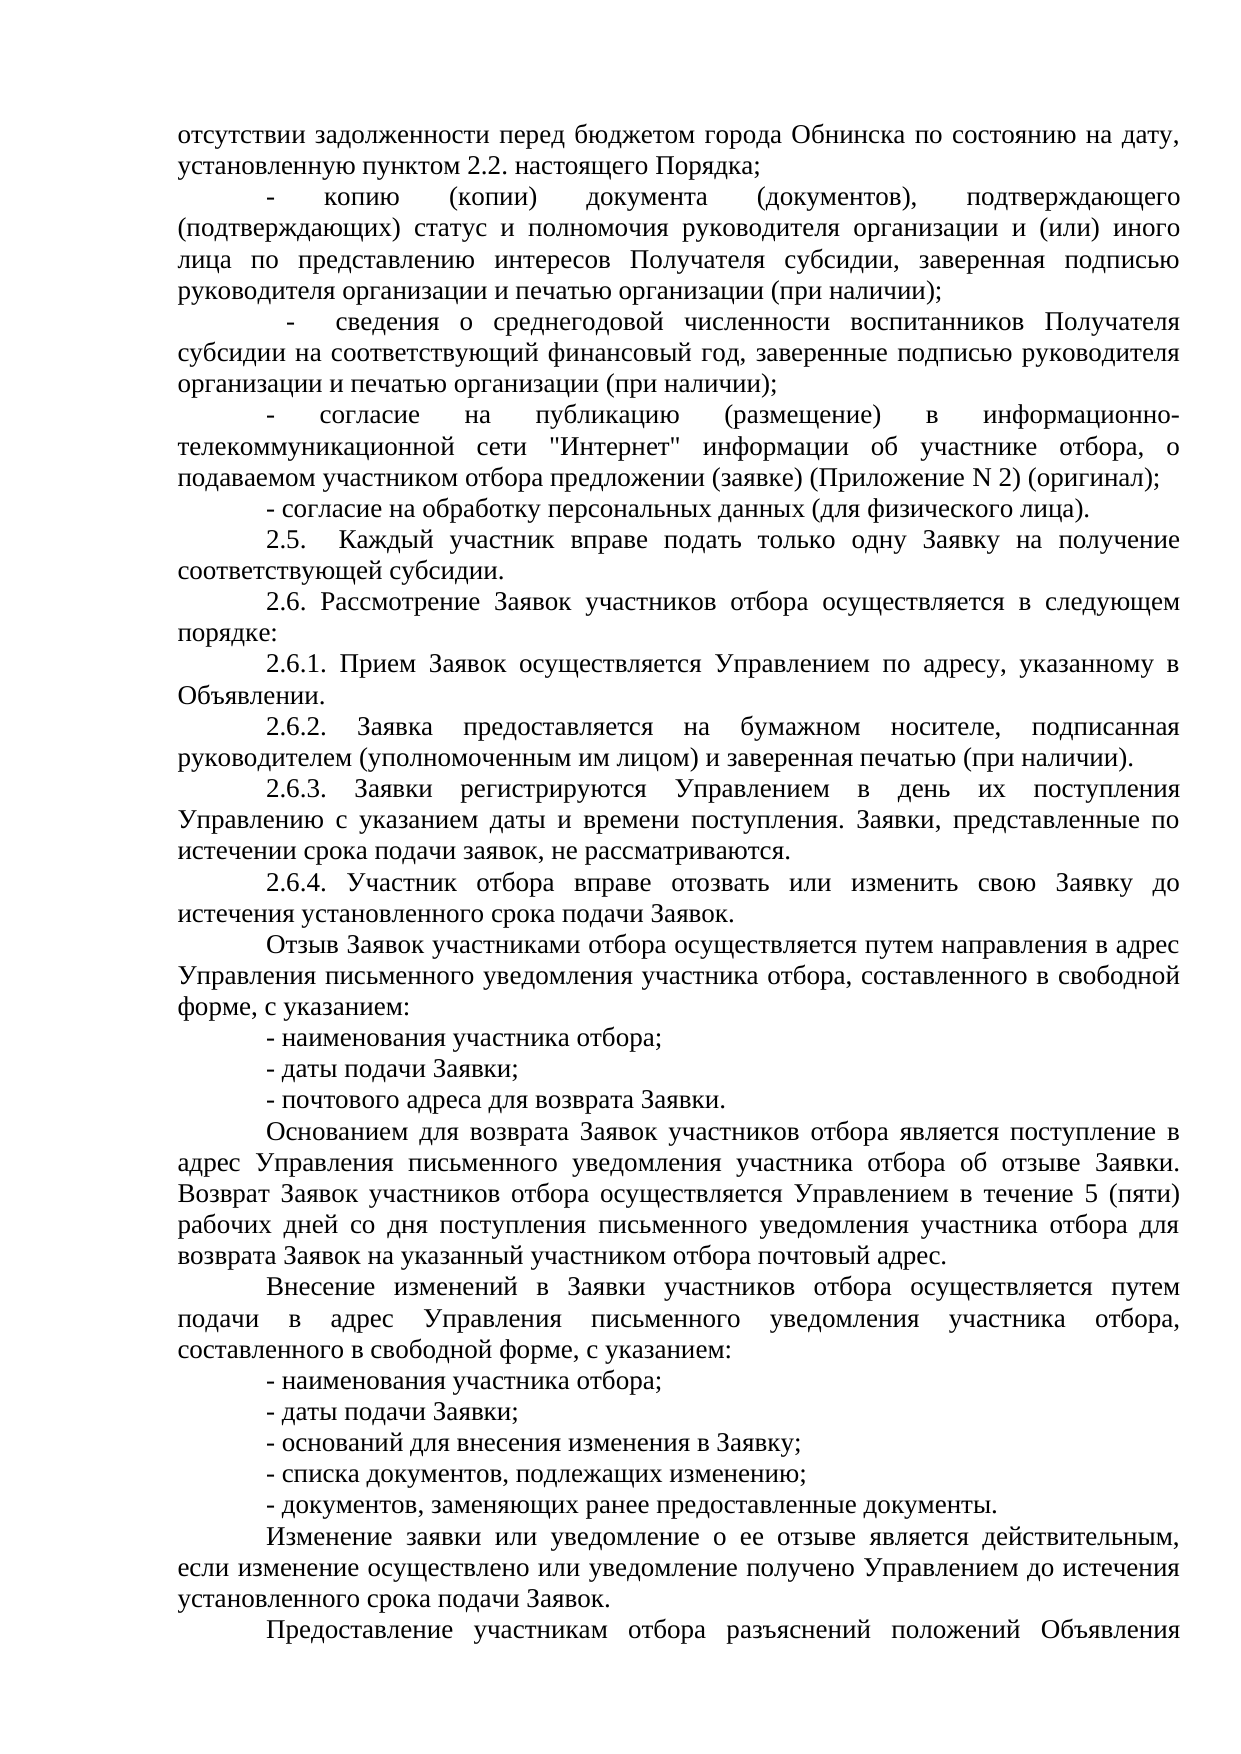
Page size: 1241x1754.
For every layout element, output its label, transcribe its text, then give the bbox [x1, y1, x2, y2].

text - даты подачи Заявки; [177, 1052, 1181, 1084]
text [177, 1613, 1181, 1644]
text - сведения о среднегодовой численности воспитанников Получателя субсидии на соответствующий финансовый год, заверенные подписью руководителя организации и печатью организации (при наличии); [177, 305, 1181, 398]
text - оснований для внесения изменения в Заявку; [177, 1426, 1181, 1457]
text Основанием для возврата Заявок участников отбора является поступление в адрес Управления письменного уведомления участника отбора об отзыве Заявки. Возврат Заявок участников отбора осуществляется Управлением в течение 5 (пяти) рабочих дней со дня поступления письменного уведомления участника отбора для возврата Заявок на указанный участником отбора почтовый адрес. [177, 1115, 1181, 1271]
text - списка документов, подлежащих изменению; [177, 1457, 1181, 1488]
text - наименования участника отбора; [177, 1364, 1181, 1395]
text 2.6.4. Участник отбора вправе отозвать или изменить свою Заявку до истечения установленного срока подачи Заявок. [177, 866, 1181, 928]
text - даты подачи Заявки; [177, 1395, 1181, 1426]
text 2.5. Каждый участник вправе подать только одну Заявку на получение соответствующей субсидии. [177, 523, 1181, 585]
text Отзыв Заявок участниками отбора осуществляется путем направления в адрес Управления письменного уведомления участника отбора, составленного в свободной форме, с указанием: [177, 928, 1181, 1021]
text - почтового адреса для возврата Заявки. [177, 1084, 1181, 1115]
text - наименования участника отбора; [177, 1021, 1181, 1052]
text - согласие на публикацию (размещение) в информационно-телекоммуникационной сети "Интернет" информации об участнике отбора, о подаваемом участником отбора предложении (заявке) (Приложение N 2) (оригинал); [177, 398, 1181, 492]
text Внесение изменений в Заявки участников отбора осуществляется путем подачи в адрес Управления письменного уведомления участника отбора, составленного в свободной форме, с указанием: [177, 1271, 1181, 1364]
text 2.6.1. Прием Заявок осуществляется Управлением по адресу, указанному в Объявлении. [177, 648, 1181, 710]
text - согласие на обработку персональных данных (для физического лица). [177, 492, 1181, 523]
text - документов, заменяющих ранее предоставленные документы. [177, 1488, 1181, 1520]
text 2.6.3. Заявки регистрируются Управлением в день их поступления Управлению с указанием даты и времени поступления. Заявки, представленные по истечении срока подачи заявок, не рассматриваются. [177, 772, 1181, 866]
text 2.6.2. Заявка предоставляется на бумажном носителе, подписанная руководителем (уполномоченным им лицом) и заверенная печатью (при наличии). [177, 710, 1181, 772]
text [177, 118, 1181, 180]
text 2.6. Рассмотрение Заявок участников отбора осуществляется в следующем порядке: [177, 585, 1181, 648]
text - копию (копии) документа (документов), подтверждающего (подтверждающих) статус и полномочия руководителя организации и (или) иного лица по представлению интересов Получателя субсидии, заверенная подписью руководителя организации и печатью организации (при наличии); [177, 180, 1181, 305]
text Изменение заявки или уведомление о ее отзыве является действительным, если изменение осуществлено или уведомление получено Управлением до истечения установленного срока подачи Заявок. [177, 1520, 1181, 1613]
